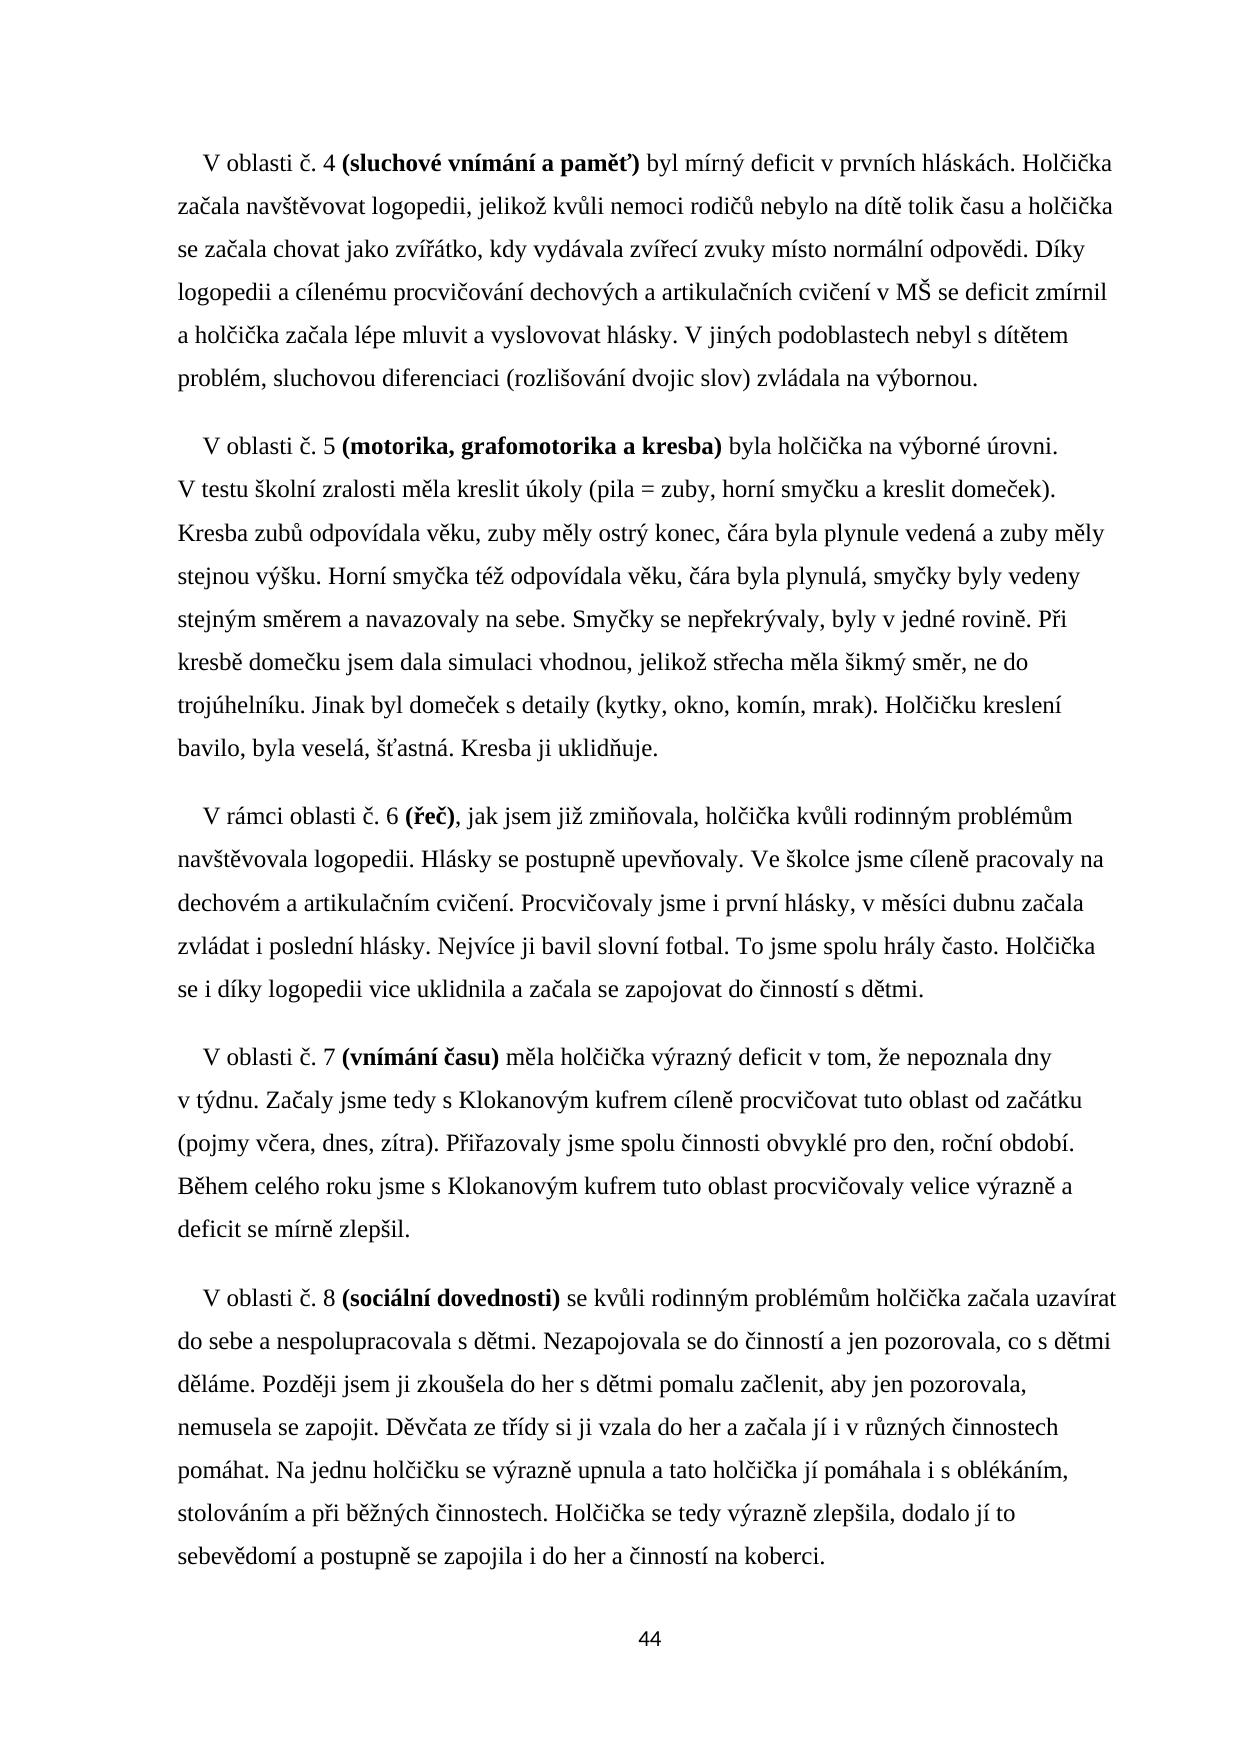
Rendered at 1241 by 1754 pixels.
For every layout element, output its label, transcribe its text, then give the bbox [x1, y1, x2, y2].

text V oblasti č. 5 (motorika, grafomotorika a kresba) byla holčička na výborné úrovni. V testu školní zralosti měla kreslit úkoly (pila = zuby, horní smyčku a kreslit domeček). Kresba zubů odpovídala věku, zuby měly ostrý konec, čára byla plynule vedená a zuby měly stejnou výšku. Horní smyčka též odpovídala věku, čára byla plynulá, smyčky byly vedeny stejným směrem a navazovaly na sebe. Smyčky se nepřekrývaly, byly v jedné rovině. Při kresbě domečku jsem dala simulaci vhodnou, jelikož střecha měla šikmý směr, ne do trojúhelníku. Jinak byl domeček s detaily (kytky, okno, komín, mrak). Holčičku kreslení bavilo, byla veselá, šťastná. Kresba ji uklidňuje. [177, 431, 1122, 762]
text V oblasti č. 8 (sociální dovednosti) se kvůli rodinným problémům holčička začala uzavírat do sebe a nespolupracovala s dětmi. Nezapojovala se do činností a jen pozorovala, co s dětmi děláme. Později jsem ji zkoušela do her s dětmi pomalu začlenit, aby jen pozorovala, nemusela se zapojit. Děvčata ze třídy si ji vzala do her a začala jí i v různých činnostech pomáhat. Na jednu holčičku se výrazně upnula a tato holčička jí pomáhala i s oblékáním, stolováním a při běžných činnostech. Holčička se tedy výrazně zlepšila, dodalo jí to sebevědomí a postupně se zapojila i do her a činností na koberci. [177, 1283, 1122, 1570]
text V oblasti č. 4 (sluchové vnímání a paměť) byl mírný deficit v prvních hláskách. Holčička začala navštěvovat logopedii, jelikož kvůli nemoci rodičů nebylo na dítě tolik času a holčička se začala chovat jako zvířátko, kdy vydávala zvířecí zvuky místo normální odpovědi. Díky logopedii a cílenému procvičování dechových a artikulačních cvičení v MŠ se deficit zmírnil a holčička začala lépe mluvit a vyslovovat hlásky. V jiných podoblastech nebyl s dítětem problém, sluchovou diferenciaci (rozlišování dvojic slov) zvládala na výbornou. [177, 148, 1122, 392]
text V oblasti č. 7 (vnímání času) měla holčička výrazný deficit v tom, že nepoznala dny v týdnu. Začaly jsme tedy s Klokanovým kufrem cíleně procvičovat tuto oblast od začátku (pojmy včera, dnes, zítra). Přiřazovaly jsme spolu činnosti obvyklé pro den, roční období. Během celého roku jsme s Klokanovým kufrem tuto oblast procvičovaly velice výrazně a deficit se mírně zlepšil. [177, 1042, 1122, 1243]
text V rámci oblasti č. 6 (řeč), jak jsem již zmiňovala, holčička kvůli rodinným problémům navštěvovala logopedii. Hlásky se postupně upevňovaly. Ve školce jsme cíleně pracovaly na dechovém a artikulačním cvičení. Procvičovaly jsme i první hlásky, v měsíci dubnu začala zvládat i poslední hlásky. Nejvíce ji bavil slovní fotbal. To jsme spolu hrály často. Holčička se i díky logopedii vice uklidnila a začala se zapojovat do činností s dětmi. [177, 801, 1122, 1003]
